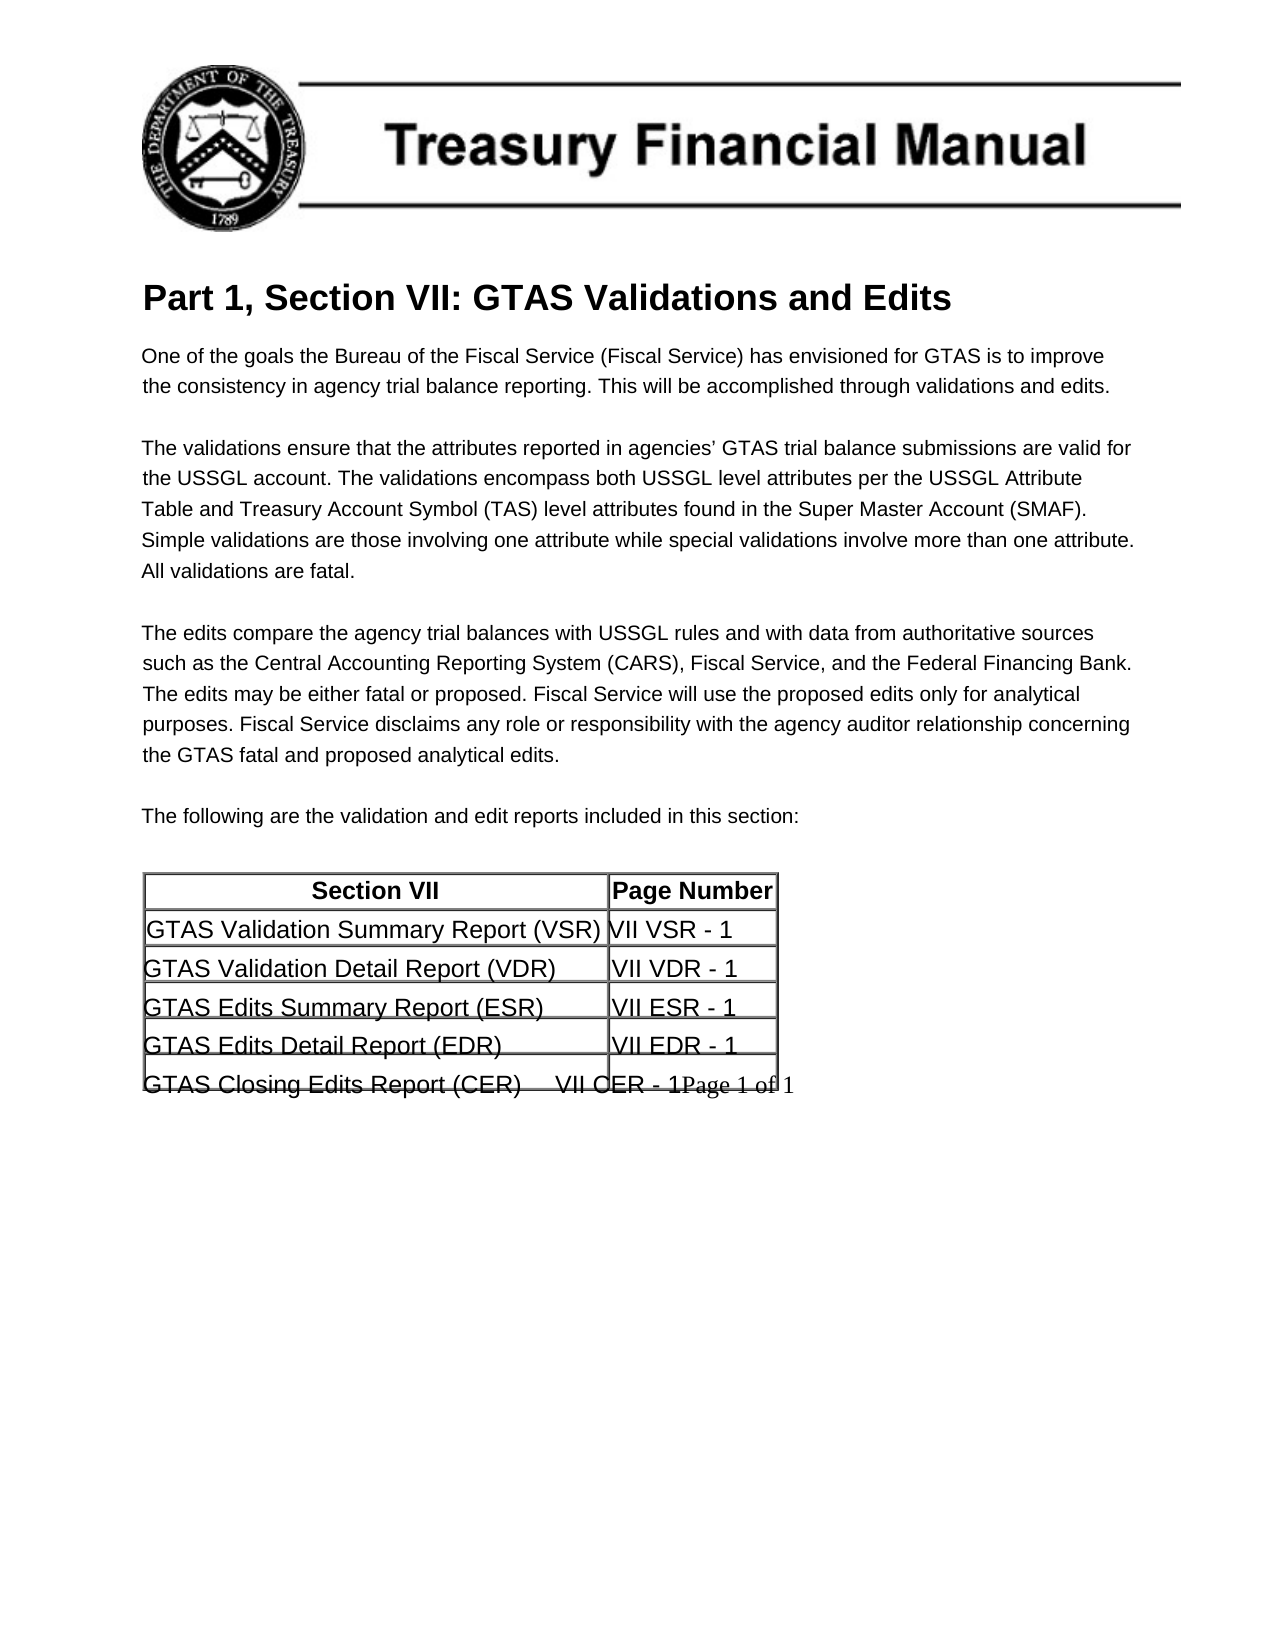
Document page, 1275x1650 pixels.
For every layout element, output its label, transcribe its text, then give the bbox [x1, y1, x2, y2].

text Simple validations are those involving one attribute while special validations involve more than one attribute. [141, 528, 1137, 552]
text GTAS Validation Summary Report (VSR) VII VSR - 1 [146, 915, 1200, 944]
text One of the goals the Bureau of the Fiscal Service (Fiscal Service) has envisioned for GTAS is to improve the consistency in agency trial balance reporting. This will be accomplished through validations and edits. [141, 344, 1137, 398]
text Table and Treasury Account Symbol (TAS) level attributes found in the Super Master Account (SMAF). [141, 497, 1137, 521]
text All validations are fatal. [141, 558, 1137, 582]
text GTAS Edits Detail Report (EDR) VII EDR - 1 [143, 1031, 1200, 1060]
picture [142, 65, 1181, 232]
text The following are the validation and edit reports included in this section: [141, 804, 1137, 828]
text GTAS Closing Edits Report (CER) VII CER - 1Page 1 of 1 [143, 1070, 1200, 1099]
text GTAS Edits Summary Report (ESR) VII ESR - 1 [143, 993, 1200, 1021]
text Section VII Page Number [143, 876, 1200, 905]
text GTAS Validation Detail Report (VDR) VII VDR - 1 [143, 954, 1200, 983]
text The validations ensure that the attributes reported in agencies’ GTAS trial balance submissions are valid for the USSGL account. The validations encompass both USSGL level attributes per the USSGL Attribute [141, 436, 1137, 490]
text The edits compare the agency trial balances with USSGL rules and with data from authoritative sources such as the Central Accounting Reporting System (CARS), Fiscal Service, and the Federal Financing Bank. The edits may be either fatal or proposed. Fiscal Service will use the proposed edits only for analytical purposes. Fiscal Service disclaims any role or responsibility with the agency auditor relationship concerning the GTAS fatal and proposed analytical edits. [141, 621, 1137, 766]
text Part 1, Section VII: GTAS Validations and Edits [143, 276, 1200, 318]
